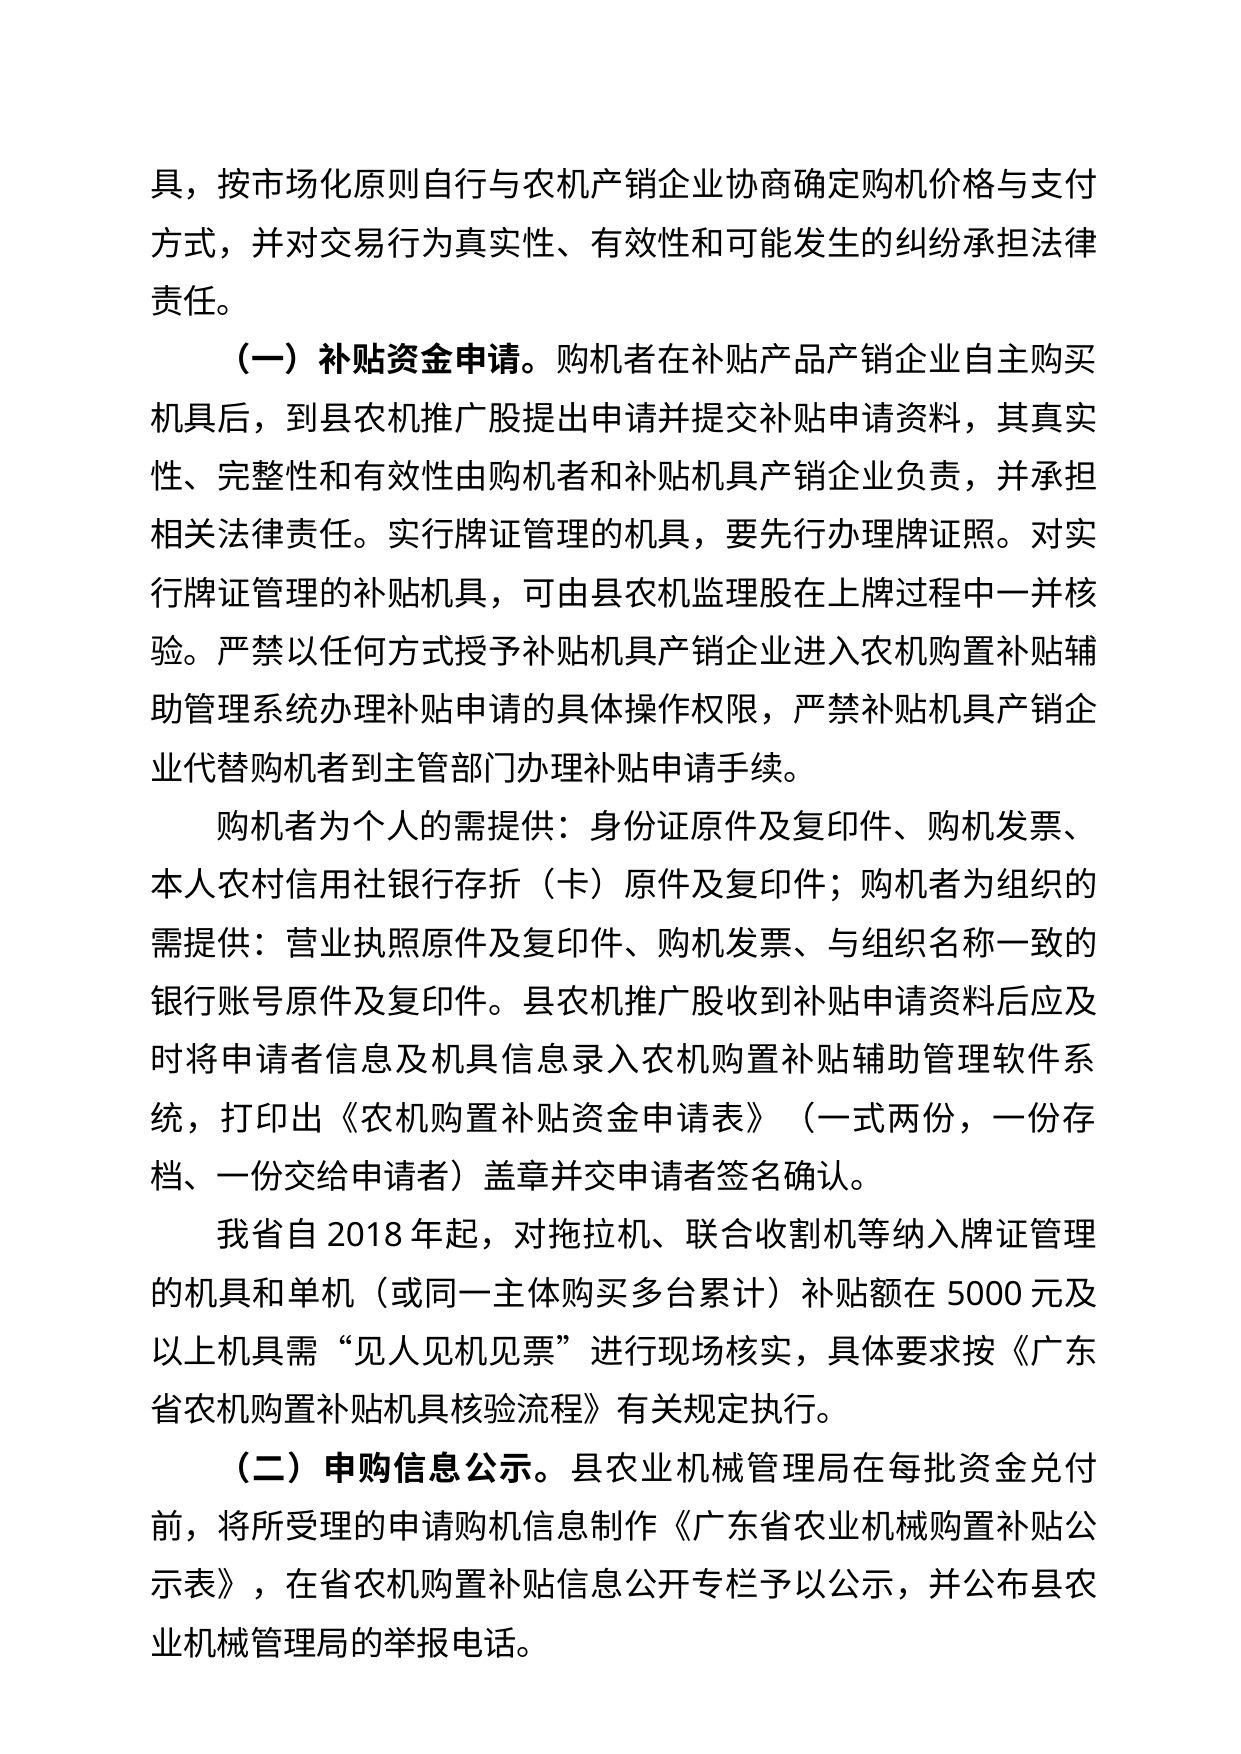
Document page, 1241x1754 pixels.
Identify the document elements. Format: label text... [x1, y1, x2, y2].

text （二）申购信息公示。县农业机械管理局在每批资金兑付前，将所受理的申请购机信息制作《广东省农业机械购置补贴公示表》，在省农机购置补贴信息公开专栏予以公示，并公布县农业机械管理局的举报电话。 [150, 1433, 1098, 1667]
text （一）补贴资金申请。购机者在补贴产品产销企业自主购买机具后，到县农机推广股提出申请并提交补贴申请资料，其真实性、完整性和有效性由购机者和补贴机具产销企业负责，并承担相关法律责任。实行牌证管理的机具，要先行办理牌证照。对实行牌证管理的补贴机具，可由县农机监理股在上牌过程中一并核验。严禁以任何方式授予补贴机具产销企业进入农机购置补贴辅助管理系统办理补贴申请的具体操作权限，严禁补贴机具产销企业代替购机者到主管部门办理补贴申请手续。 [150, 325, 1098, 792]
text 我省自2018年起，对拖拉机、联合收割机等纳入牌证管理的机具和单机（或同一主体购买多台累计）补贴额在5000元及以上机具需“见人见机见票”进行现场核实，具体要求按《广东省农机购置补贴机具核验流程》有关规定执行。 [150, 1200, 1098, 1433]
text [150, 150, 1098, 325]
text 购机者为个人的需提供：身份证原件及复印件、购机发票、本人农村信用社银行存折（卡）原件及复印件；购机者为组织的需提供：营业执照原件及复印件、购机发票、与组织名称一致的银行账号原件及复印件。县农机推广股收到补贴申请资料后应及时将申请者信息及机具信息录入农机购置补贴辅助管理软件系统，打印出《农机购置补贴资金申请表》（一式两份，一份存档、一份交给申请者）盖章并交申请者签名确认。 [150, 792, 1098, 1200]
